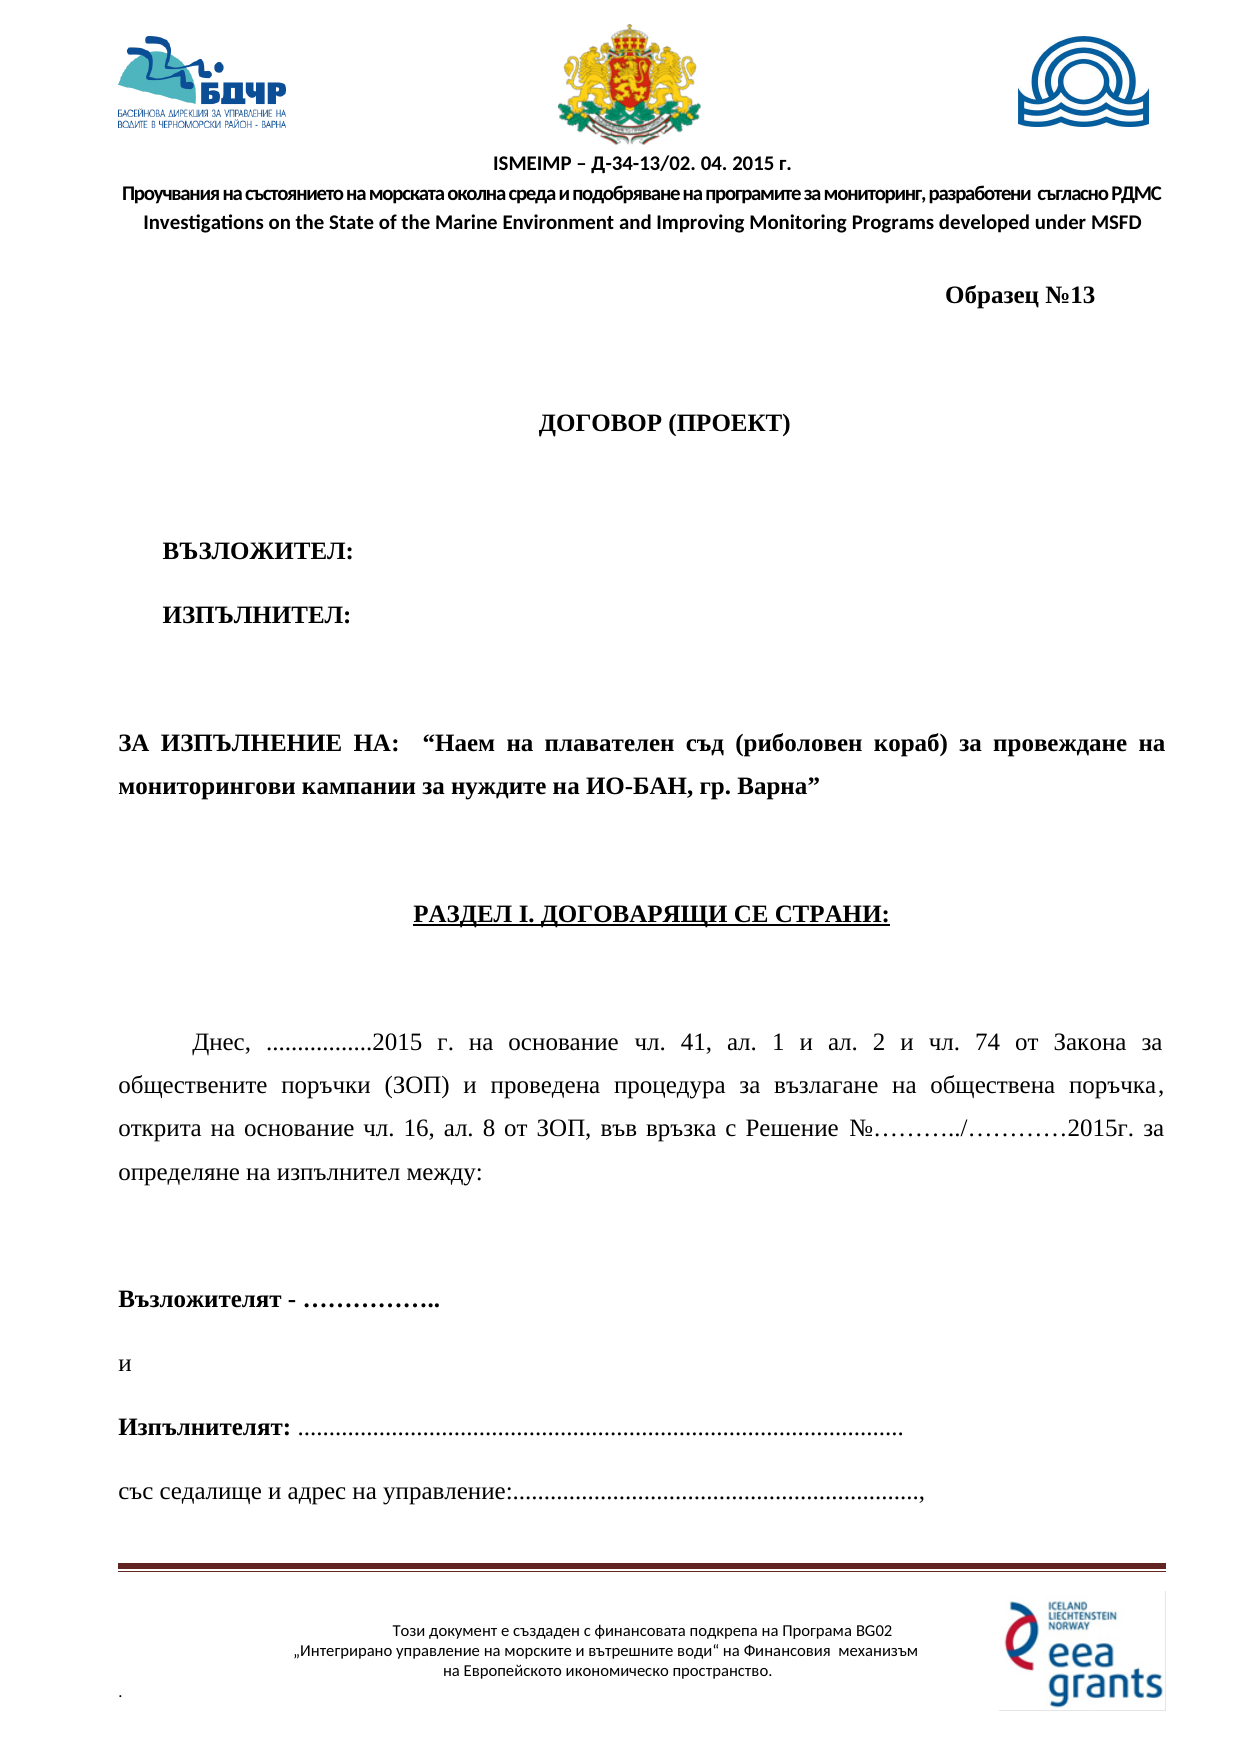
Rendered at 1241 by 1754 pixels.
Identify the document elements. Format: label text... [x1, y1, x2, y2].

text ЗА ИЗПЪЛНЕНИЕ НА: “Наем на плавателен съд (риболовен кораб) за провеждане на мониторингови кампании за нуждите на ИО-БАН, гр. Варна” [118, 728, 1166, 800]
text със седалище и адрес на управление:................................................................., [118, 1476, 1164, 1505]
text Образец №13 [118, 281, 1166, 309]
text Възложителят - …………….. [118, 1284, 1164, 1313]
text Изпълнителят: ................................................................................................. [118, 1412, 1164, 1441]
text РАЗДЕЛ I. ДОГОВАРЯЩИ СЕ СТРАНИ: [148, 899, 1166, 928]
text и [118, 1348, 1164, 1377]
picture [999, 1591, 1167, 1712]
text ВЪЗЛОЖИТЕЛ: [162, 536, 1234, 565]
picture [1018, 36, 1149, 127]
picture [118, 36, 286, 128]
text Днес, .................2015 г. на основание чл. 41, ал. 1 и ал. 2 и чл. 74 от Закона за обществените поръчки (ЗОП) и проведена процедура за възлагане на обществена поръчка, открита на основание чл. 16, ал. 8 от ЗОП, във връзка с Решение №………../…………2015г. за определяне на изпълнител между: [118, 1027, 1164, 1185]
picture [558, 24, 702, 146]
text ИЗПЪЛНИТЕЛ: [162, 600, 1164, 629]
text ДОГОВОР (ПРОЕКТ) [118, 408, 1211, 437]
